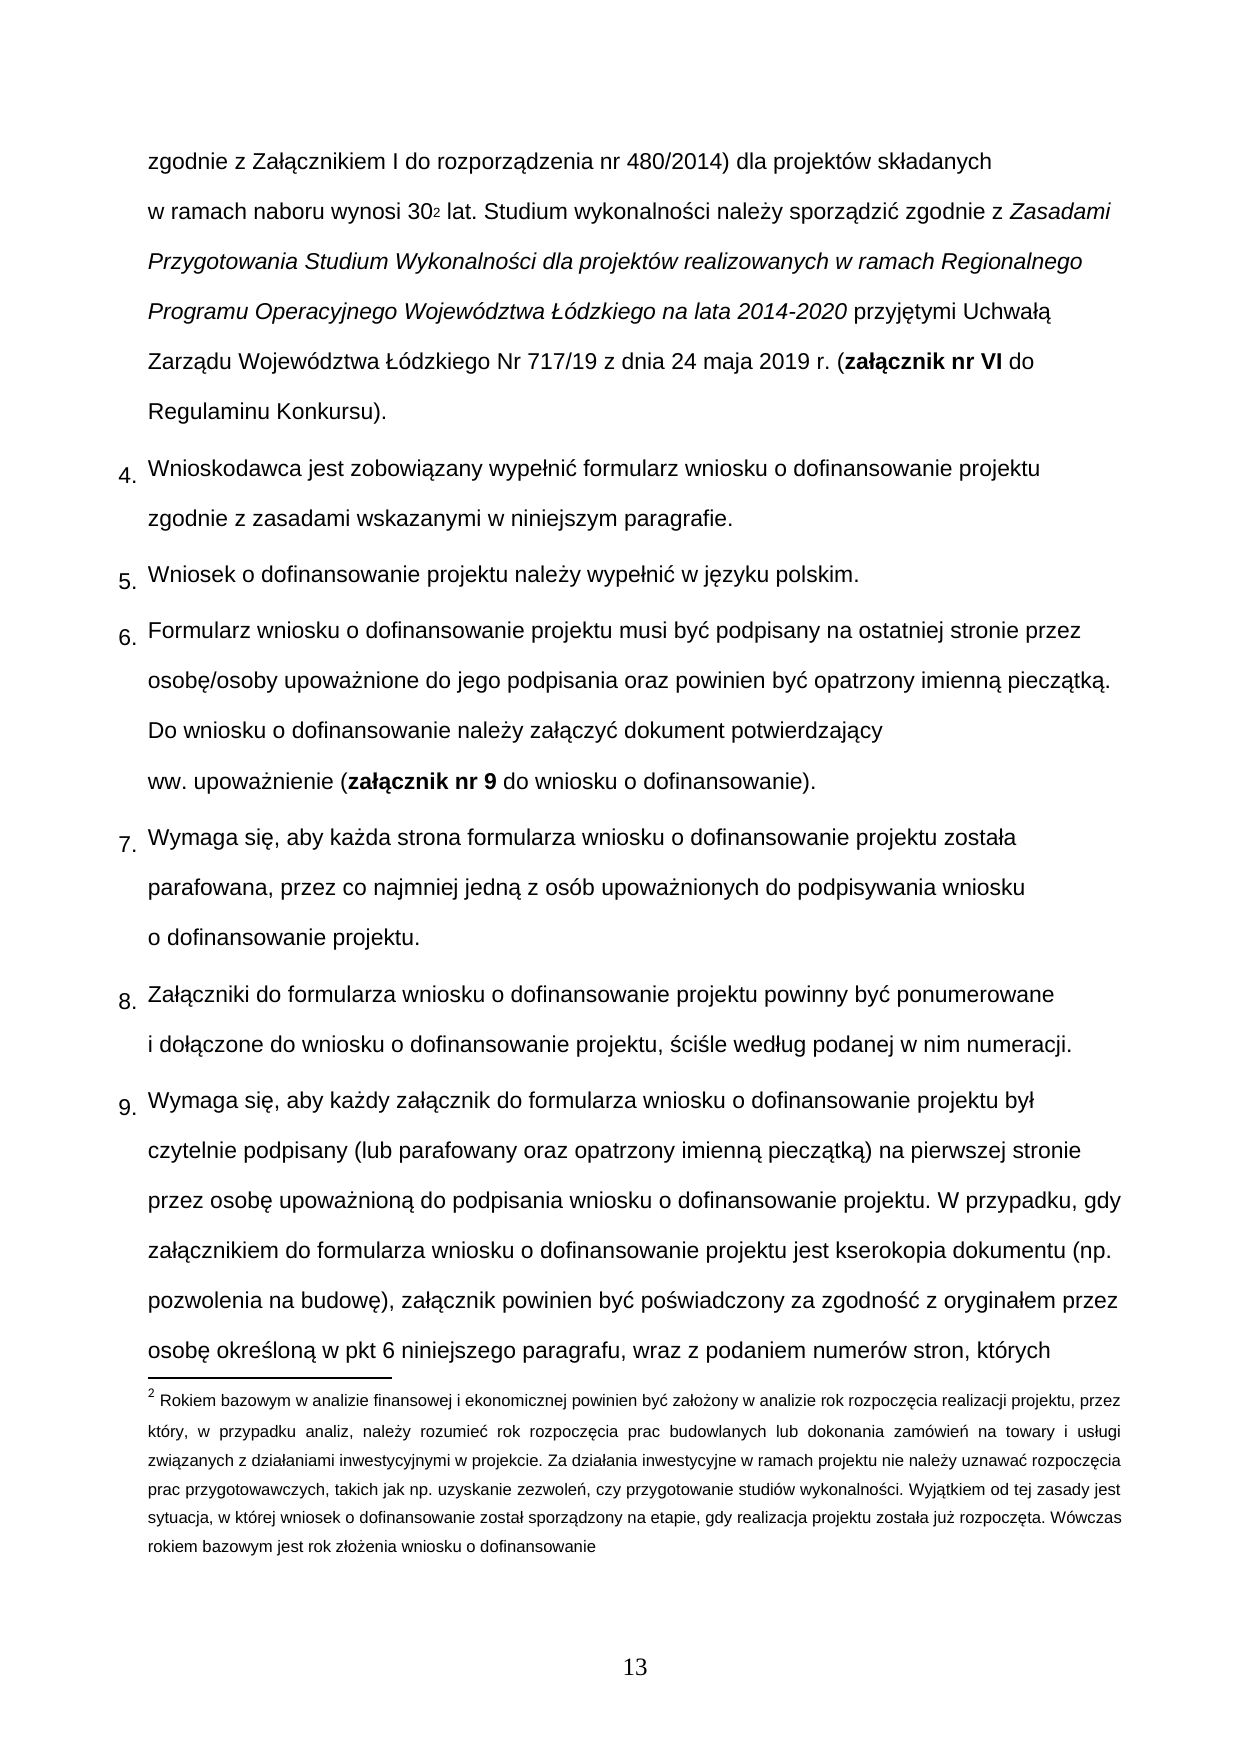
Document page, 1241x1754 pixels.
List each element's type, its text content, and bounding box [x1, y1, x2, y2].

list Wnioskodawca jest zobowiązany wypełnić formularz wniosku o dofinansowanie projektu zgodnie z zasadami wskazanymi w niniejszym paragrafie. [118, 454, 1122, 538]
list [118, 1087, 1122, 1371]
list Formularz wniosku o dofinansowanie projektu musi być podpisany na ostatniej stronie przez osobę/osoby upoważnione do jego podpisania oraz powinien być opatrzony imienną pieczątką. Do wniosku o dofinansowanie należy załączyć dokument potwierdzający ww. upoważnienie (załącznik nr 9 do wniosku o dofinansowanie). [118, 617, 1122, 801]
list Wniosek o dofinansowanie projektu należy wypełnić w języku polskim. [118, 561, 1122, 594]
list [118, 148, 1122, 432]
list Wymaga się, aby każda strona formularza wniosku o dofinansowanie projektu została parafowana, przez co najmniej jedną z osób upoważnionych do podpisywania wniosku o dofinansowanie projektu. [118, 824, 1122, 958]
list Załączniki do formularza wniosku o dofinansowanie projektu powinny być ponumerowane i dołączone do wniosku o dofinansowanie projektu, ściśle według podanej w nim numeracji. [118, 981, 1122, 1064]
